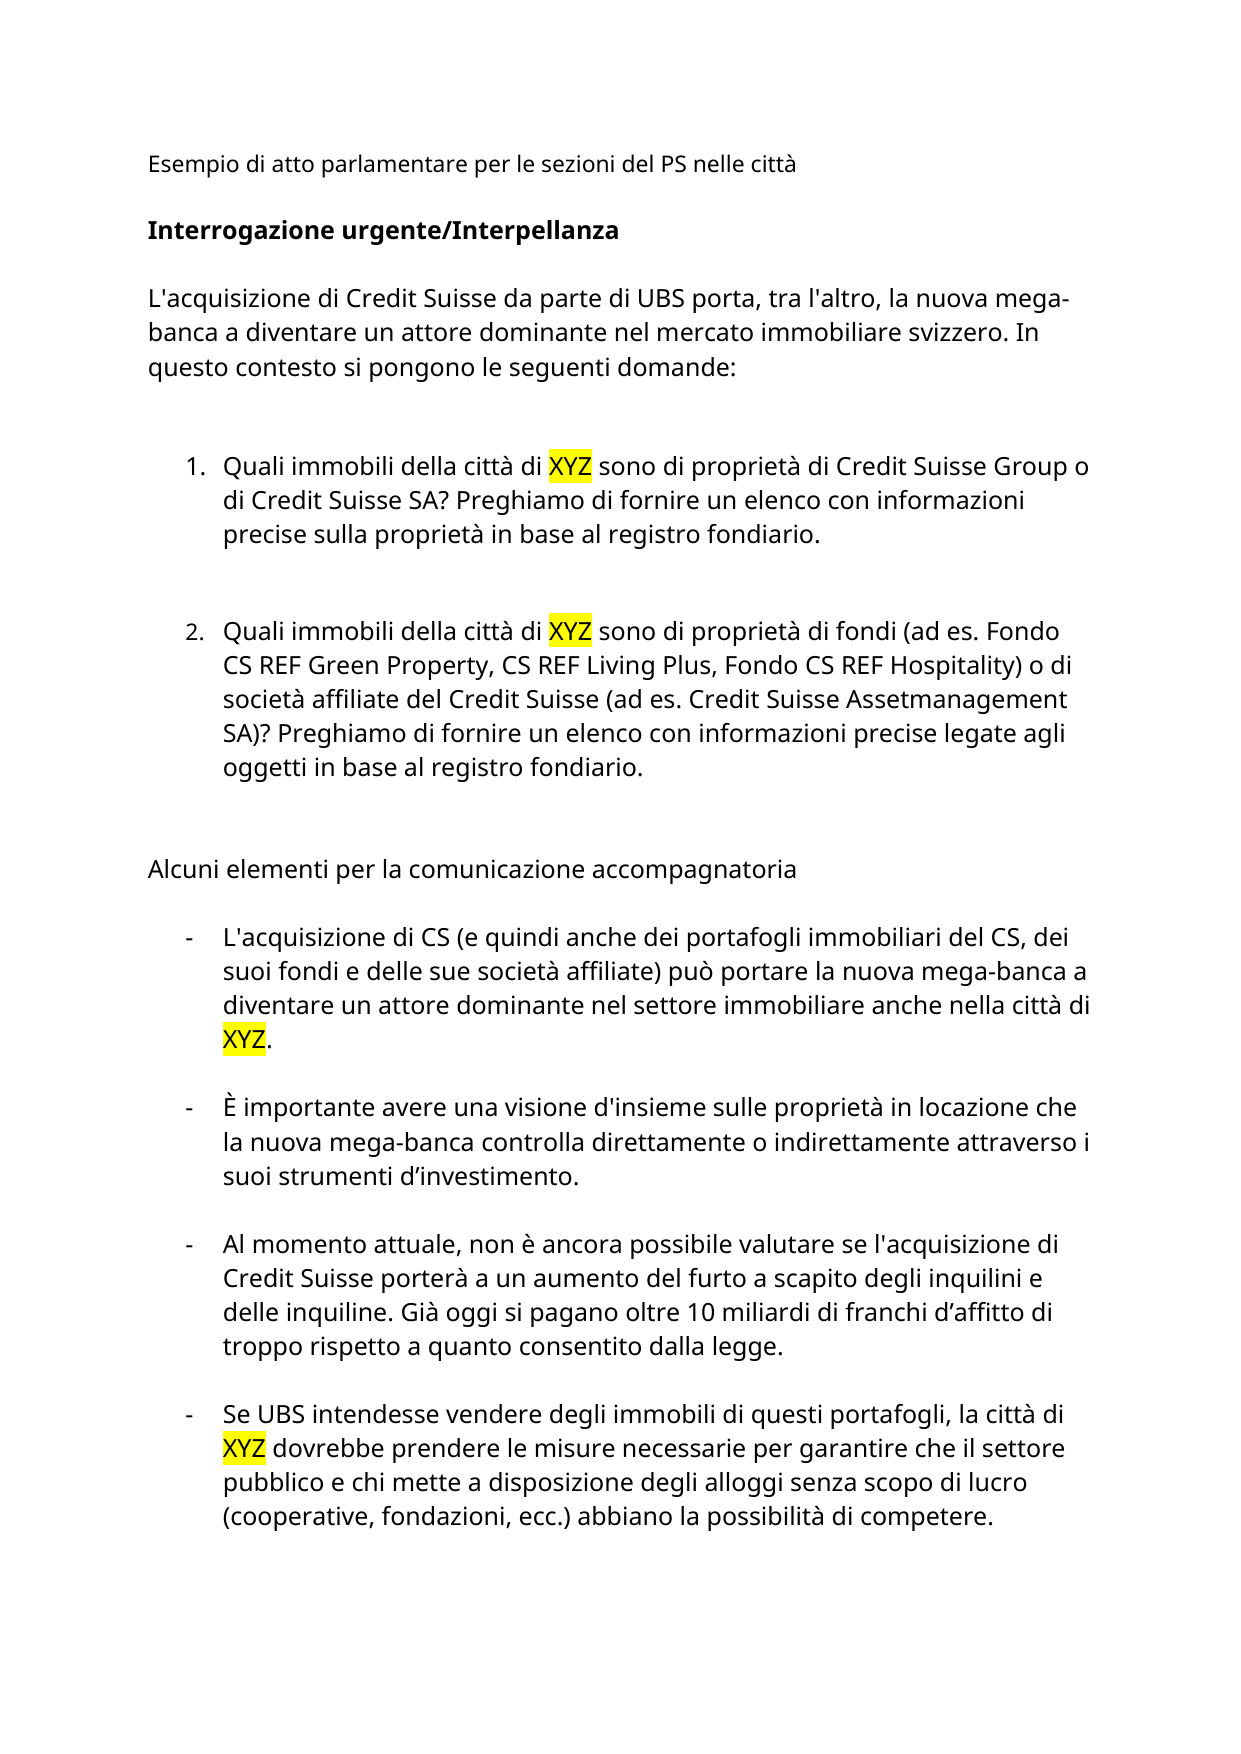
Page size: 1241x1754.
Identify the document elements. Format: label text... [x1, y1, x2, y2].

text Alcuni elementi per la comunicazione accompagnatoria [148, 852, 1093, 886]
list Al momento attuale, non è ancora possibile valutare se l'acquisizione di Credit Suisse porterà a un aumento del furto a scapito degli inquilini e delle inquiline. Già oggi si pagano oltre 10 miliardi di franchi d’affitto di troppo rispetto a quanto consentito dalla legge. [185, 1226, 1093, 1363]
text Interrogazione urgente/Interpellanza [148, 213, 1093, 247]
list Quali immobili della città di XYZ sono di proprietà di Credit Suisse Group o di Credit Suisse SA? Preghiamo di fornire un elenco con informazioni precise sulla proprietà in base al registro fondiario. [185, 448, 1093, 551]
list È importante avere una visione d'insieme sulle proprietà in locazione che la nuova mega-banca controlla direttamente o indirettamente attraverso i suoi strumenti d’investimento. [185, 1090, 1093, 1192]
list Quali immobili della città di XYZ sono di proprietà di fondi (ad es. Fondo CS REF Green Property, CS REF Living Plus, Fondo CS REF Hospitality) o di società affiliate del Credit Suisse (ad es. Credit Suisse Assetmanagement SA)? Preghiamo di fornire un elenco con informazioni precise legate agli oggetti in base al registro fondiario. [185, 613, 1093, 783]
text Esempio di atto parlamentare per le sezioni del PS nelle città [148, 148, 1093, 179]
list Se UBS intendesse vendere degli immobili di questi portafogli, la città di XYZ dovrebbe prendere le misure necessarie per garantire che il settore pubblico e chi mette a disposizione degli alloggi senza scopo di lucro (cooperative, fondazioni, ecc.) abbiano la possibilità di competere. [185, 1397, 1093, 1533]
list L'acquisizione di CS (e quindi anche dei portafogli immobiliari del CS, dei suoi fondi e delle sue società affiliate) può portare la nuova mega-banca a diventare un attore dominante nel settore immobiliare anche nella città di XYZ. [185, 920, 1093, 1056]
text L'acquisizione di Credit Suisse da parte di UBS porta, tra l'altro, la nuova mega-banca a diventare un attore dominante nel mercato immobiliare svizzero. In questo contesto si pongono le seguenti domande: [148, 281, 1093, 383]
